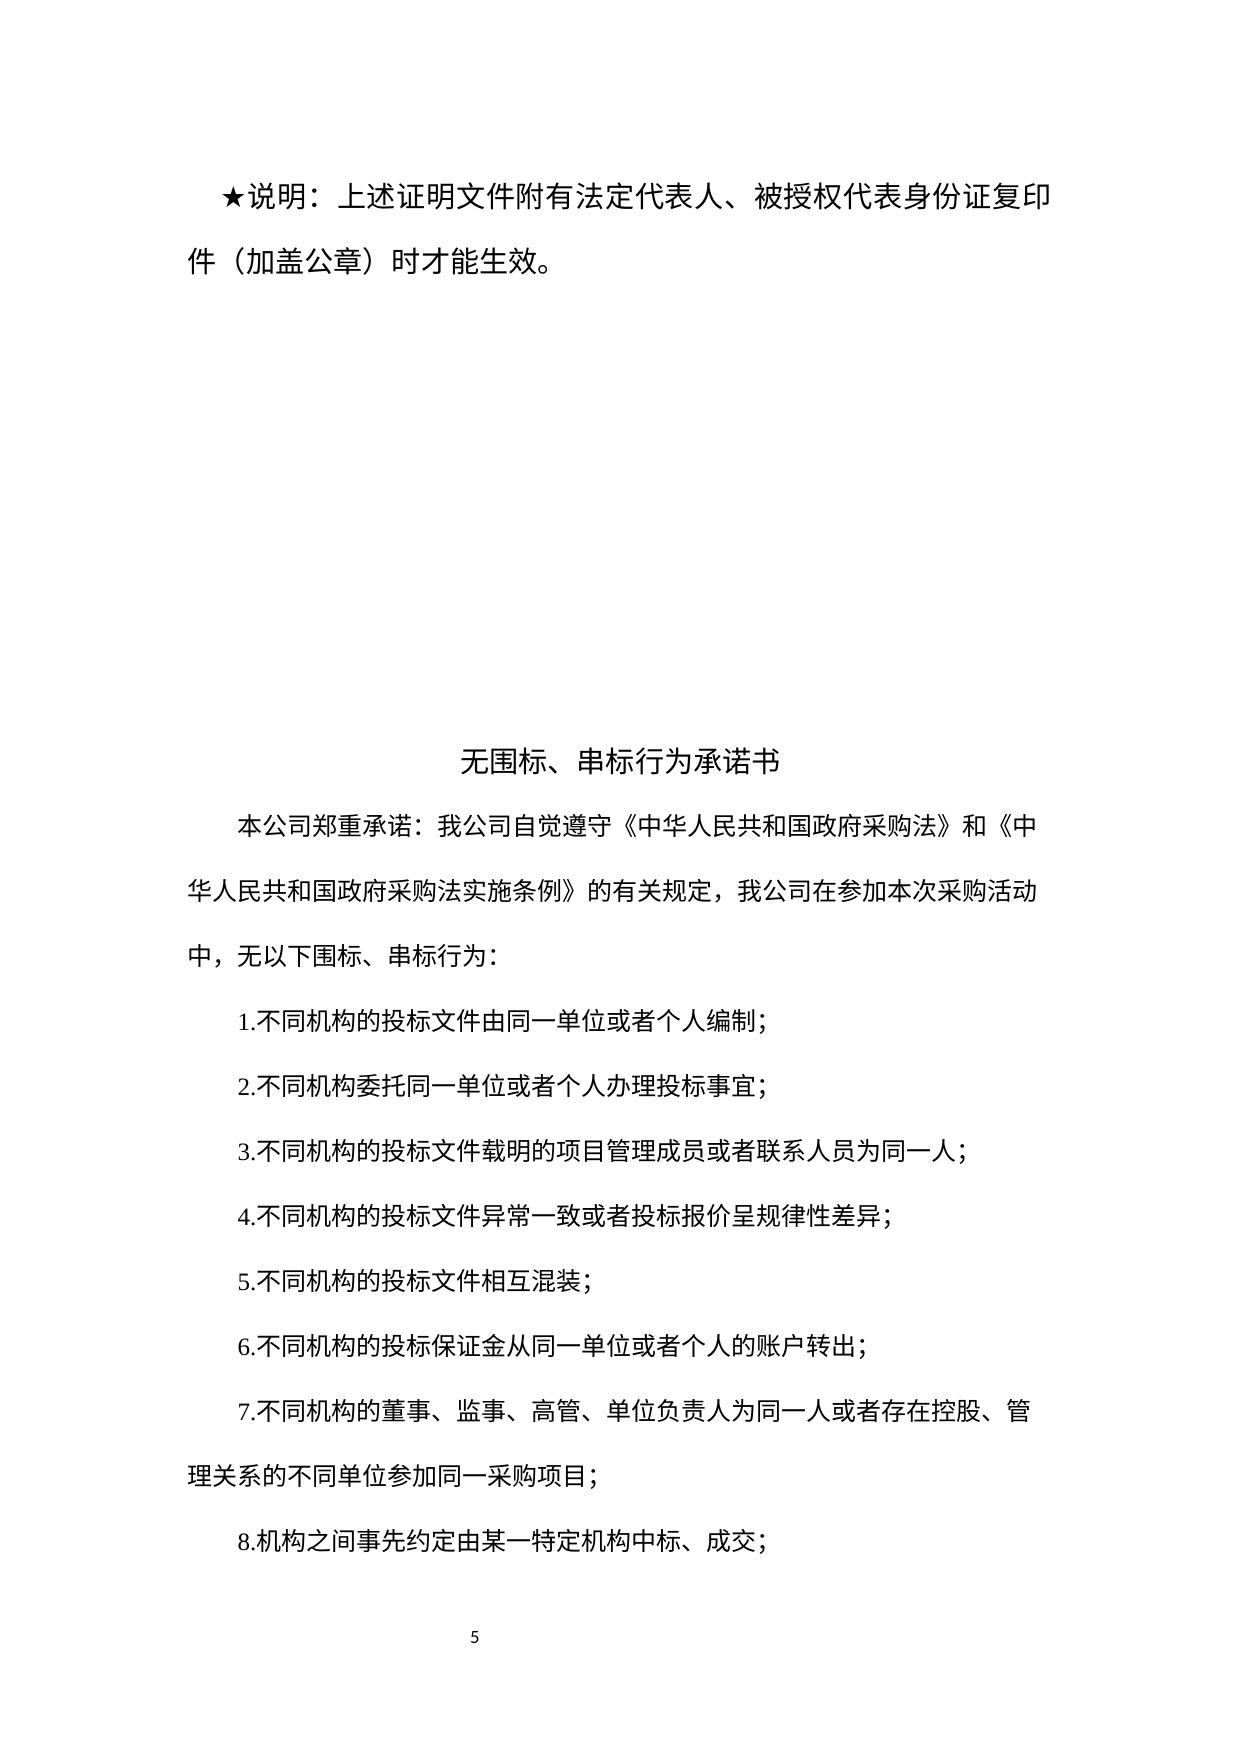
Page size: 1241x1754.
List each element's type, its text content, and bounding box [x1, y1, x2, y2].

text 6.不同机构的投标保证金从同一单位或者个人的账户转出； [187, 1312, 1053, 1377]
text 4.不同机构的投标文件异常一致或者投标报价呈规律性差异； [187, 1182, 1053, 1247]
text 2.不同机构委托同一单位或者个人办理投标事宜； [187, 1052, 1053, 1117]
text 3.不同机构的投标文件载明的项目管理成员或者联系人员为同一人； [187, 1117, 1053, 1182]
text ★说明：上述证明文件附有法定代表人、被授权代表身份证复印件（加盖公章）时才能生效。 [187, 162, 1053, 292]
text 本公司郑重承诺：我公司自觉遵守《中华人民共和国政府采购法》和《中华人民共和国政府采购法实施条例》的有关规定，我公司在参加本次采购活动中，无以下围标、串标行为： [187, 792, 1053, 987]
text 7.不同机构的董事、监事、高管、单位负责人为同一人或者存在控股、管理关系的不同单位参加同一采购项目； [187, 1377, 1053, 1507]
text 1.不同机构的投标文件由同一单位或者个人编制； [187, 987, 1053, 1052]
text 8.机构之间事先约定由某一特定机构中标、成交； [187, 1507, 1053, 1572]
text 5.不同机构的投标文件相互混装； [187, 1247, 1053, 1312]
text 无围标、串标行为承诺书 [187, 727, 1053, 792]
